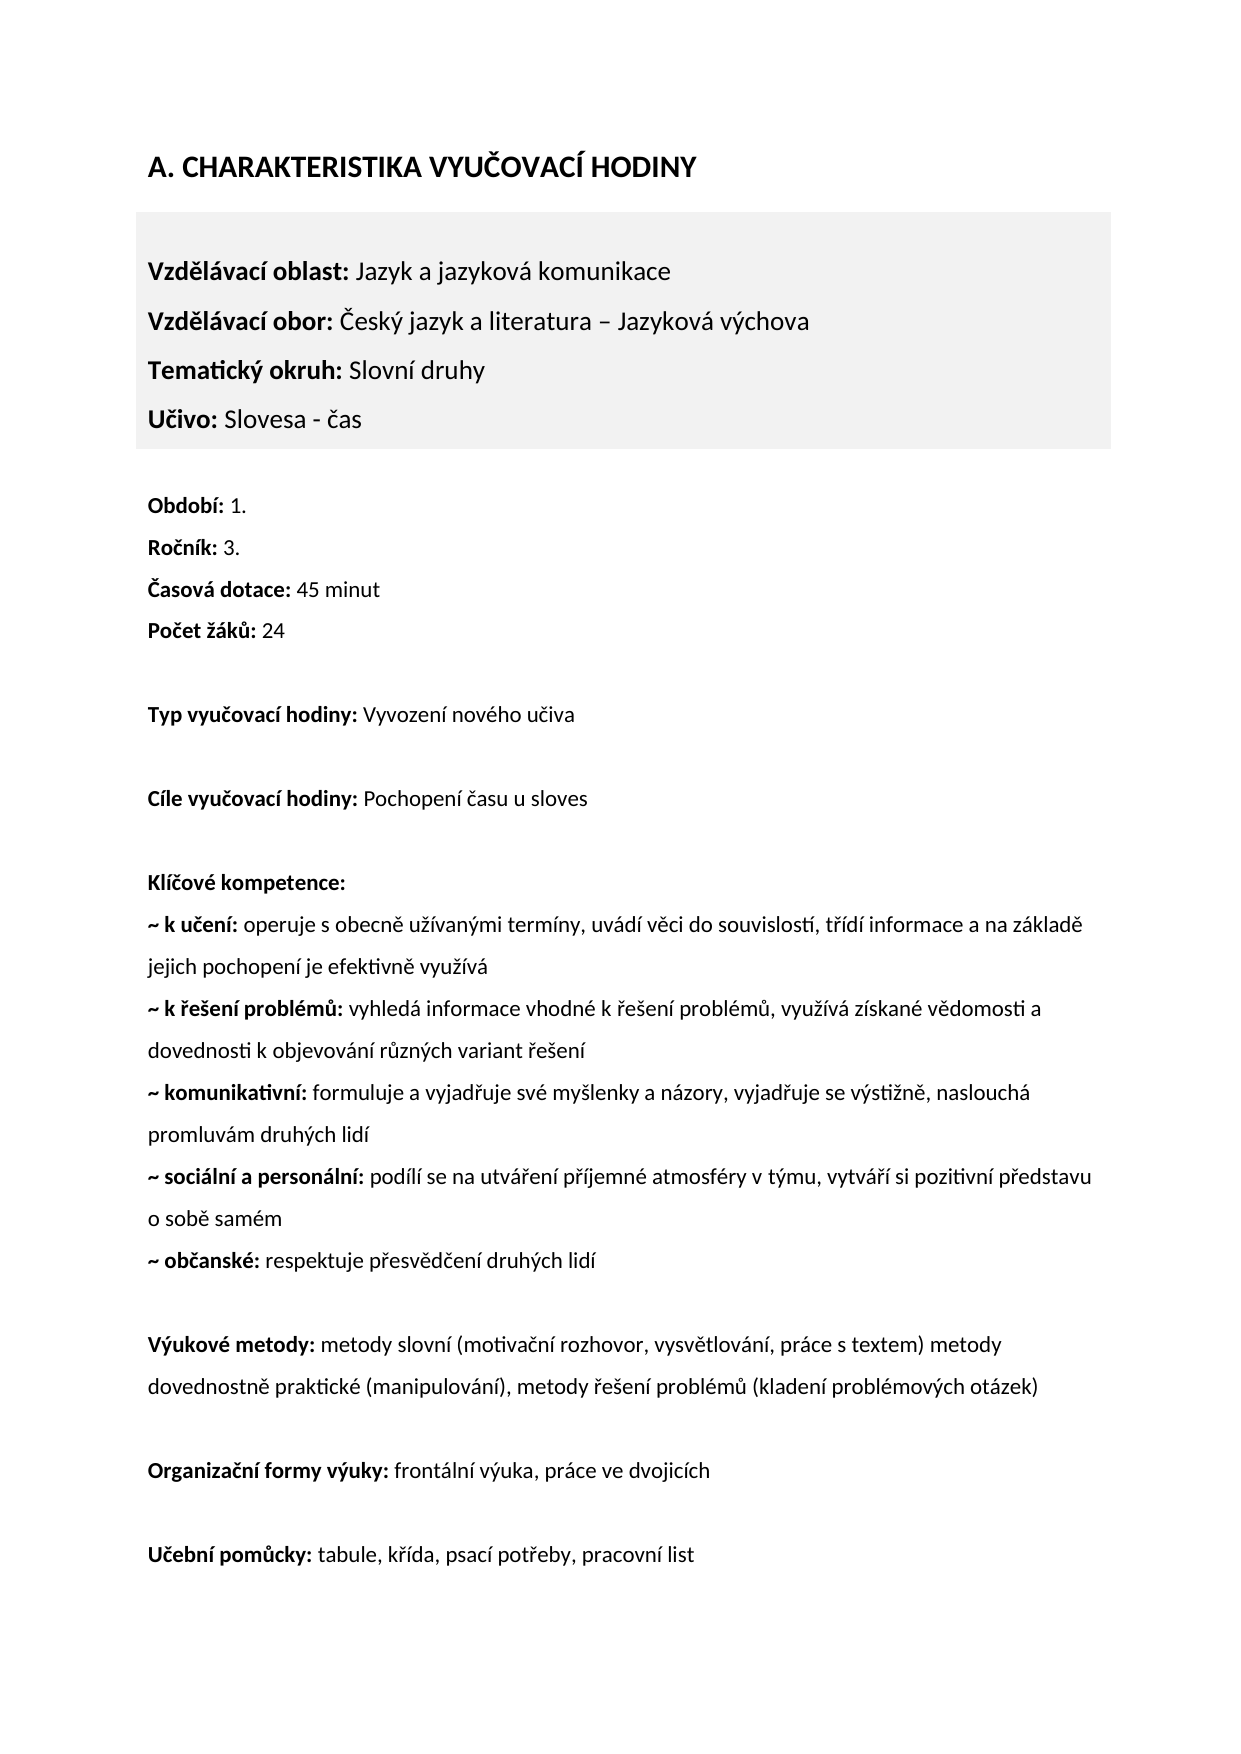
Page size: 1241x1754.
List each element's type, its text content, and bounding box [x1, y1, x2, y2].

text A. CHARAKTERISTIKA VYUČOVACÍ HODINY [148, 148, 1093, 186]
table_cell Období: 1. Ročník: 3. Časová dotace: 45 minut Počet žáků: 24 Typ vyučovací hodiny: Vyvození nového učiva Cíle vyučovací hodiny: Pochopení času u sloves Klíčové kompetence: ~ k učení: operuje s obecně užívanými termíny, uvádí věci do souvislostí, třídí informace a na základě jejich pochopení je efektivně využívá ~ k řešení problémů: vyhledá informace vhodné k řešení problémů, využívá získané vědomosti a dovednosti k objevování různých variant řešení ~ komunikativní: formuluje a vyjadřuje své myšlenky a názory, vyjadřuje se výstižně, naslouchá promluvám druhých lidí ~ sociální a personální: podílí se na utváření příjemné atmosféry v týmu, vytváří si pozitivní představu o sobě samém ~ občanské: respektuje přesvědčení druhých lidí Výukové metody: metody slovní (motivační rozhovor, vysvětlování, práce s textem) metody dovednostně praktické (manipulování), metody řešení problémů (kladení problémových otázek) Organizační formy výuky: frontální výuka, práce ve dvojicích Učební pomůcky: tabule, křída, psací potřeby, pracovní list [136, 449, 1111, 1581]
table_header Vzdělávací oblast: Jazyk a jazyková komunikace Vzdělávací obor: Český jazyk a literatura – Jazyková výchova Tematický okruh: Slovní druhy Učivo: Slovesa - čas [136, 212, 1111, 449]
